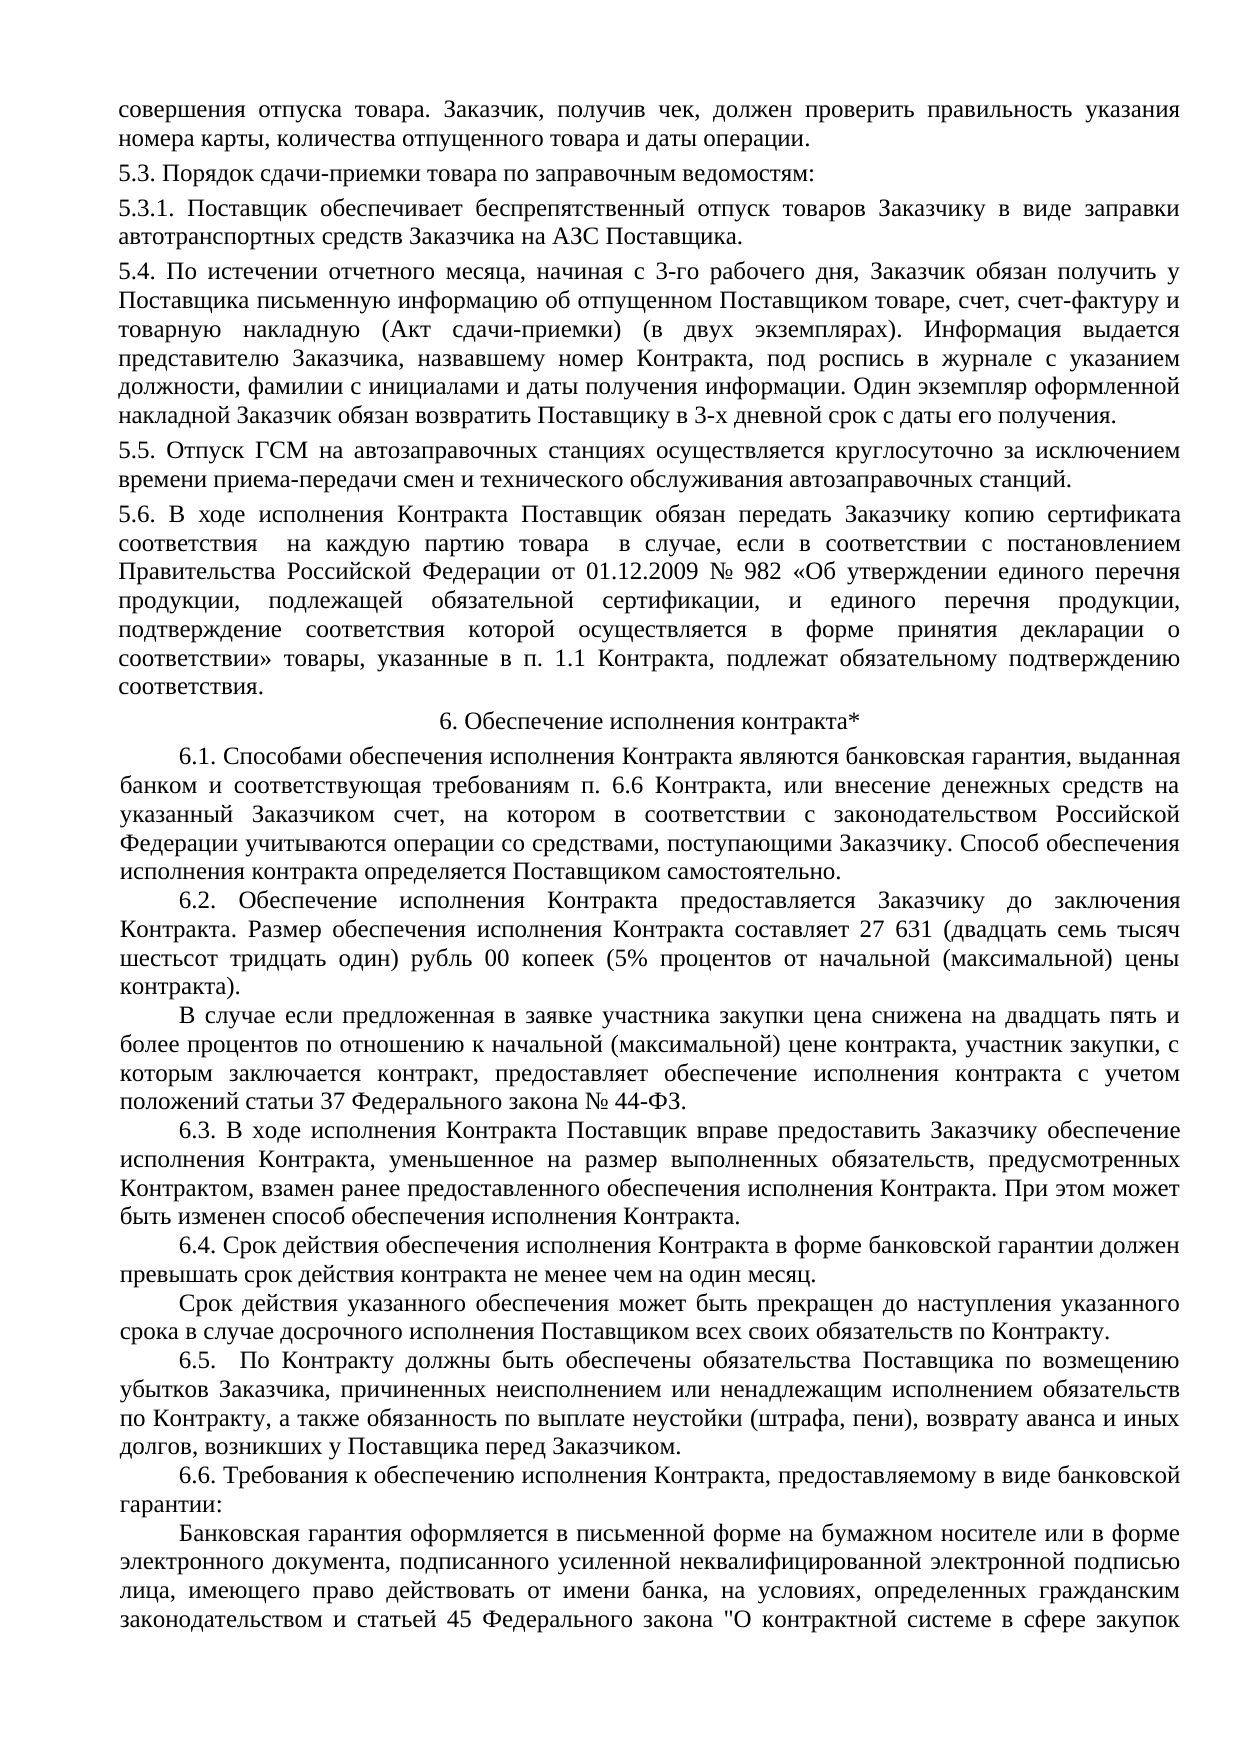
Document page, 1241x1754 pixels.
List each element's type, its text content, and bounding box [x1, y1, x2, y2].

text 6.4. Срок действия обеспечения исполнения Контракта в форме банковской гарантии должен превышать срок действия контракта не менее чем на один месяц. [119, 1230, 1181, 1288]
text 5.3. Порядок сдачи-приемки товара по заправочным ведомостям: [118, 158, 1181, 186]
text 6.3. В ходе исполнения Контракта Поставщик вправе предоставить Заказчику обеспечение исполнения Контракта, уменьшенное на размер выполненных обязательств, предусмотренных Контрактом, взамен ранее предоставленного обеспечения исполнения Контракта. При этом может быть изменен способ обеспечения исполнения Контракта. [119, 1115, 1181, 1230]
text 5.5. Отпуск ГСМ на автозаправочных станциях осуществляется круглосуточно за исключением времени приема-передачи смен и технического обслуживания автозаправочных станций. [118, 435, 1181, 493]
text 6.5. По Контракту должны быть обеспечены обязательства Поставщика по возмещению убытков Заказчика, причиненных неисполнением или ненадлежащим исполнением обязательств по Контракту, а также обязанность по выплате неустойки (штрафа, пени), возврату аванса и иных долгов, возникших у Поставщика перед Заказчиком. [119, 1345, 1181, 1460]
text 6. Обеспечение исполнения контракта* [118, 706, 1181, 735]
text 6.1. Способами обеспечения исполнения Контракта являются банковская гарантия, выданная банком и соответствующая требованиям п. 6.6 Контракта, или внесение денежных средств на указанный Заказчиком счет, на котором в соответствии с законодательством Российской Федерации учитываются операции со средствами, поступающими Заказчику. Способ обеспечения исполнения контракта определяется Поставщиком самостоятельно. [119, 741, 1181, 885]
text В случае если предложенная в заявке участника закупки цена снижена на двадцать пять и более процентов по отношению к начальной (максимальной) цене контракта, участник закупки, с которым заключается контракт, предоставляет обеспечение исполнения контракта с учетом положений статьи 37 Федерального закона № 44-ФЗ. [119, 1000, 1181, 1115]
text 6.2. Обеспечение исполнения Контракта предоставляется Заказчику до заключения Контракта. Размер обеспечения исполнения Контракта составляет 27 631 (двадцать семь тысяч шестьсот тридцать один) рубль 00 копеек (5% процентов от начальной (максимальной) цены контракта). [119, 885, 1181, 1000]
text 5.4. По истечении отчетного месяца, начиная с 3-го рабочего дня, Заказчик обязан получить у Поставщика письменную информацию об отпущенном Поставщиком товаре, счет, счет-фактуру и товарную накладную (Акт сдачи-приемки) (в двух экземплярах). Информация выдается представителю Заказчика, назвавшему номер Контракта, под роспись в журнале с указанием должности, фамилии с инициалами и даты получения информации. Один экземпляр оформленной накладной Заказчик обязан возвратить Поставщику в 3-х дневной срок с даты его получения. [118, 256, 1181, 429]
text Срок действия указанного обеспечения может быть прекращен до наступления указанного срока в случае досрочного исполнения Поставщиком всех своих обязательств по Контракту. [119, 1288, 1181, 1345]
text 6.6. Требования к обеспечению исполнения Контракта, предоставляемому в виде банковской гарантии: [119, 1460, 1181, 1518]
text 5.3.1. Поставщик обеспечивает беспрепятственный отпуск товаров Заказчику в виде заправки автотранспортных средств Заказчика на АЗС Поставщика. [118, 193, 1181, 250]
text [118, 94, 1181, 151]
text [119, 1518, 1181, 1633]
text 5.6. В ходе исполнения Контракта Поставщик обязан передать Заказчику копию сертификата соответствия на каждую партию товара в случае, если в соответствии с постановлением Правительства Российской Федерации от 01.12.2009 № 982 «Об утверждении единого перечня продукции, подлежащей обязательной сертификации, и единого перечня продукции, подтверждение соответствия которой осуществляется в форме принятия декларации о соответствии» товары, указанные в п. 1.1 Контракта, подлежат обязательному подтверждению соответствия. [118, 499, 1181, 700]
